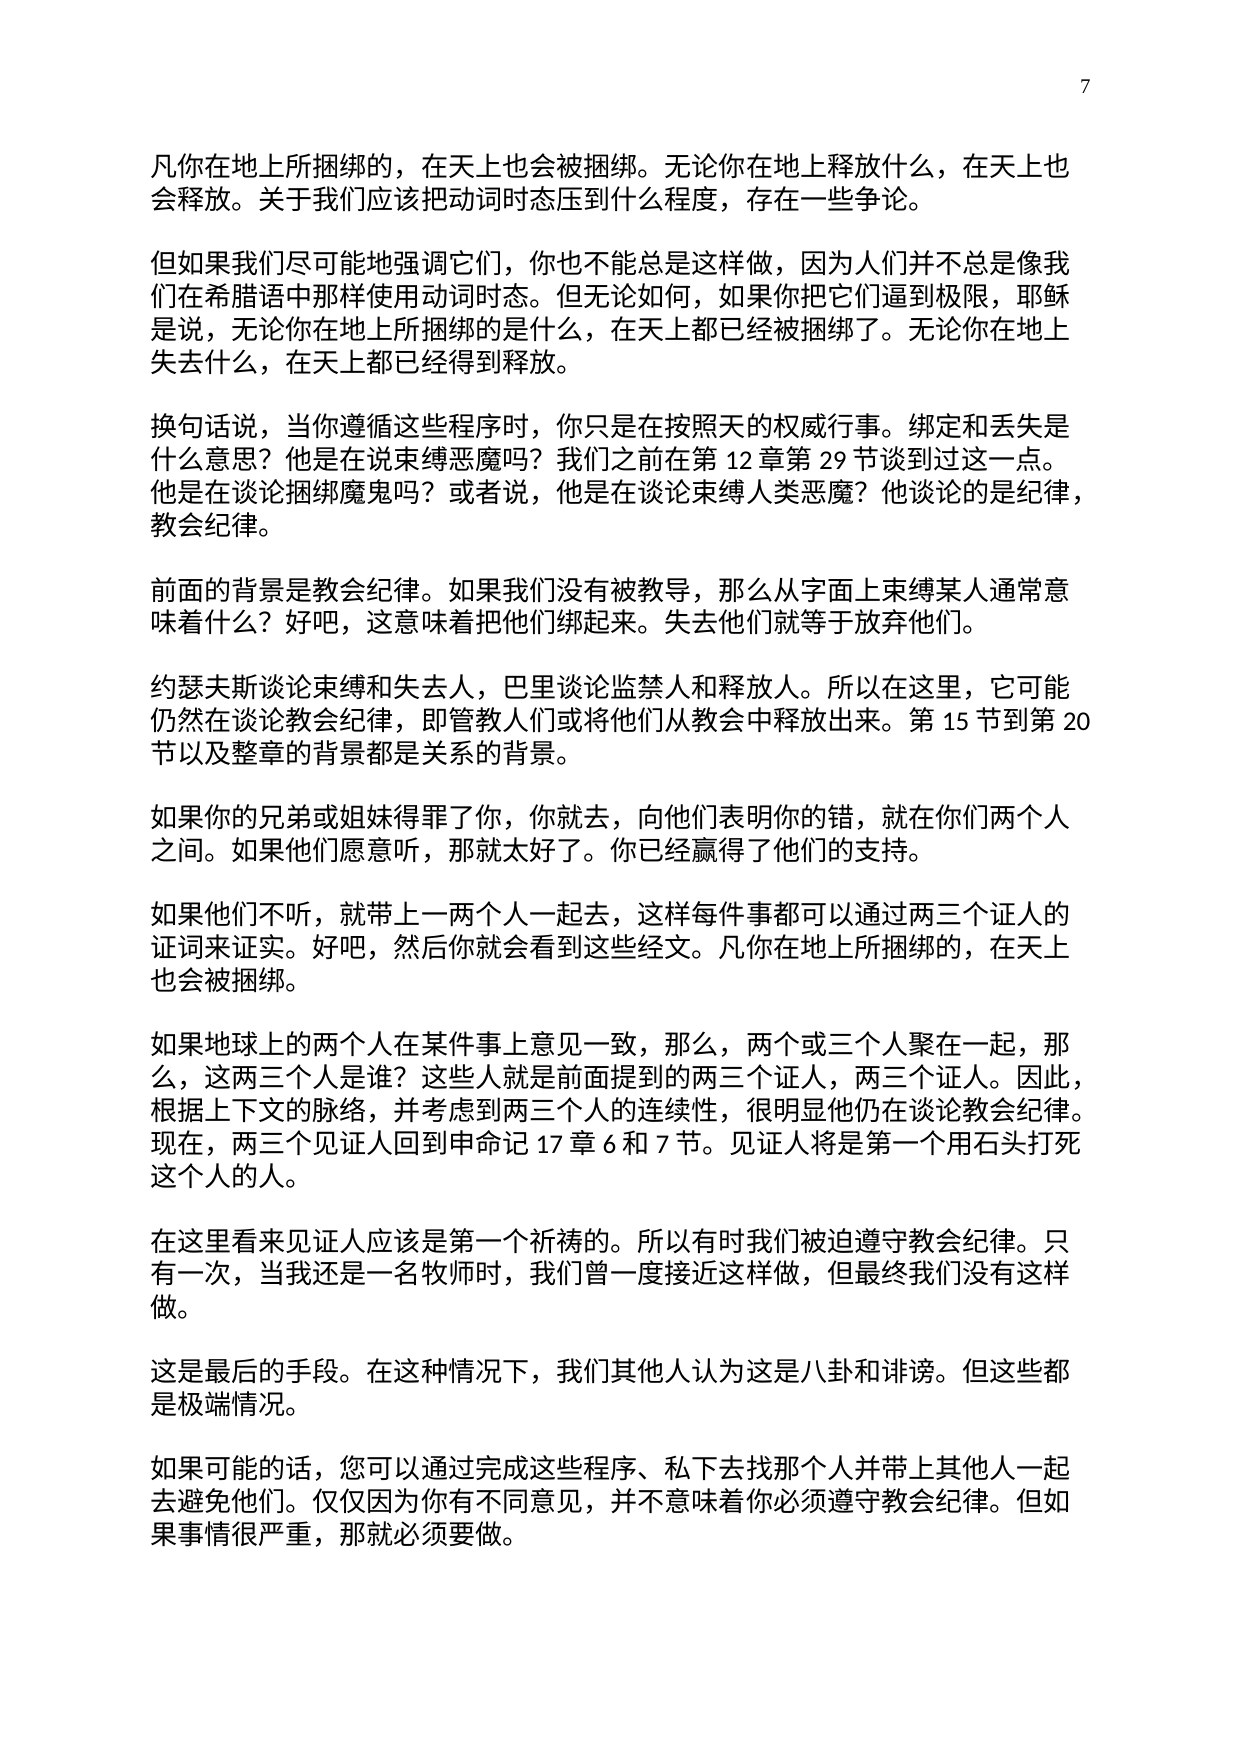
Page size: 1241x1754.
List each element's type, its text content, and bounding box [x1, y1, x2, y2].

text 换句话说，当你遵循这些程序时，你只是在按照天的权威行事。绑定和丢失是什么意思？他是在说束缚恶魔吗？我们之前在第 12 章第 29 节谈到过这一点。他是在谈论捆绑魔鬼吗？或者说，他是在谈论束缚人类恶魔？他谈论的是纪律，教会纪律。 [150, 410, 1090, 542]
text 约瑟夫斯谈论束缚和失去人，巴里谈论监禁人和释放人。所以在这里，它可能仍然在谈论教会纪律，即管教人们或将他们从教会中释放出来。第 15 节到第 20 节以及整章的背景都是关系的背景。 [150, 671, 1090, 770]
text 如果可能的话，您可以通过完成这些程序、私下去找那个人并带上其他人一起去避免他们。仅仅因为你有不同意见，并不意味着你必须遵守教会纪律。但如果事情很严重，那就必须要做。 [150, 1452, 1090, 1551]
text 凡你在地上所捆绑的，在天上也会被捆绑。无论你在地上释放什么，在天上也会释放。关于我们应该把动词时态压到什么程度，存在一些争论。 [150, 150, 1090, 216]
text 这是最后的手段。在这种情况下，我们其他人认为这是八卦和诽谤。但这些都是极端情况。 [150, 1355, 1090, 1421]
text 但如果我们尽可能地强调它们，你也不能总是这样做，因为人们并不总是像我们在希腊语中那样使用动词时态。但无论如何，如果你把它们逼到极限，耶稣是说，无论你在地上所捆绑的是什么，在天上都已经被捆绑了。无论你在地上失去什么，在天上都已经得到释放。 [150, 247, 1090, 379]
text 如果地球上的两个人在某件事上意见一致，那么，两个或三个人聚在一起，那么，这两三个人是谁？这些人就是前面提到的两三个证人，两三个证人。因此，根据上下文的脉络，并考虑到两三个人的连续性，很明显他仍在谈论教会纪律。现在，两三个见证人回到申命记 17 章 6 和 7 节。见证人将是第一个用石头打死这个人的人。 [150, 1028, 1090, 1193]
text 如果你的兄弟或姐妹得罪了你，你就去，向他们表明你的错，就在你们两个人之间。如果他们愿意听，那就太好了。你已经赢得了他们的支持。 [150, 801, 1090, 867]
text 前面的背景是教会纪律。如果我们没有被教导，那么从字面上束缚某人通常意味着什么？好吧，这意味着把他们绑起来。失去他们就等于放弃他们。 [150, 574, 1090, 640]
text 在这里看来见证人应该是第一个祈祷的。所以有时我们被迫遵守教会纪律。只有一次，当我还是一名牧师时，我们曾一度接近这样做，但最终我们没有这样做。 [150, 1225, 1090, 1324]
text 如果他们不听，就带上一两个人一起去，这样每件事都可以通过两三个证人的证词来证实。好吧，然后你就会看到这些经文。凡你在地上所捆绑的，在天上也会被捆绑。 [150, 898, 1090, 997]
